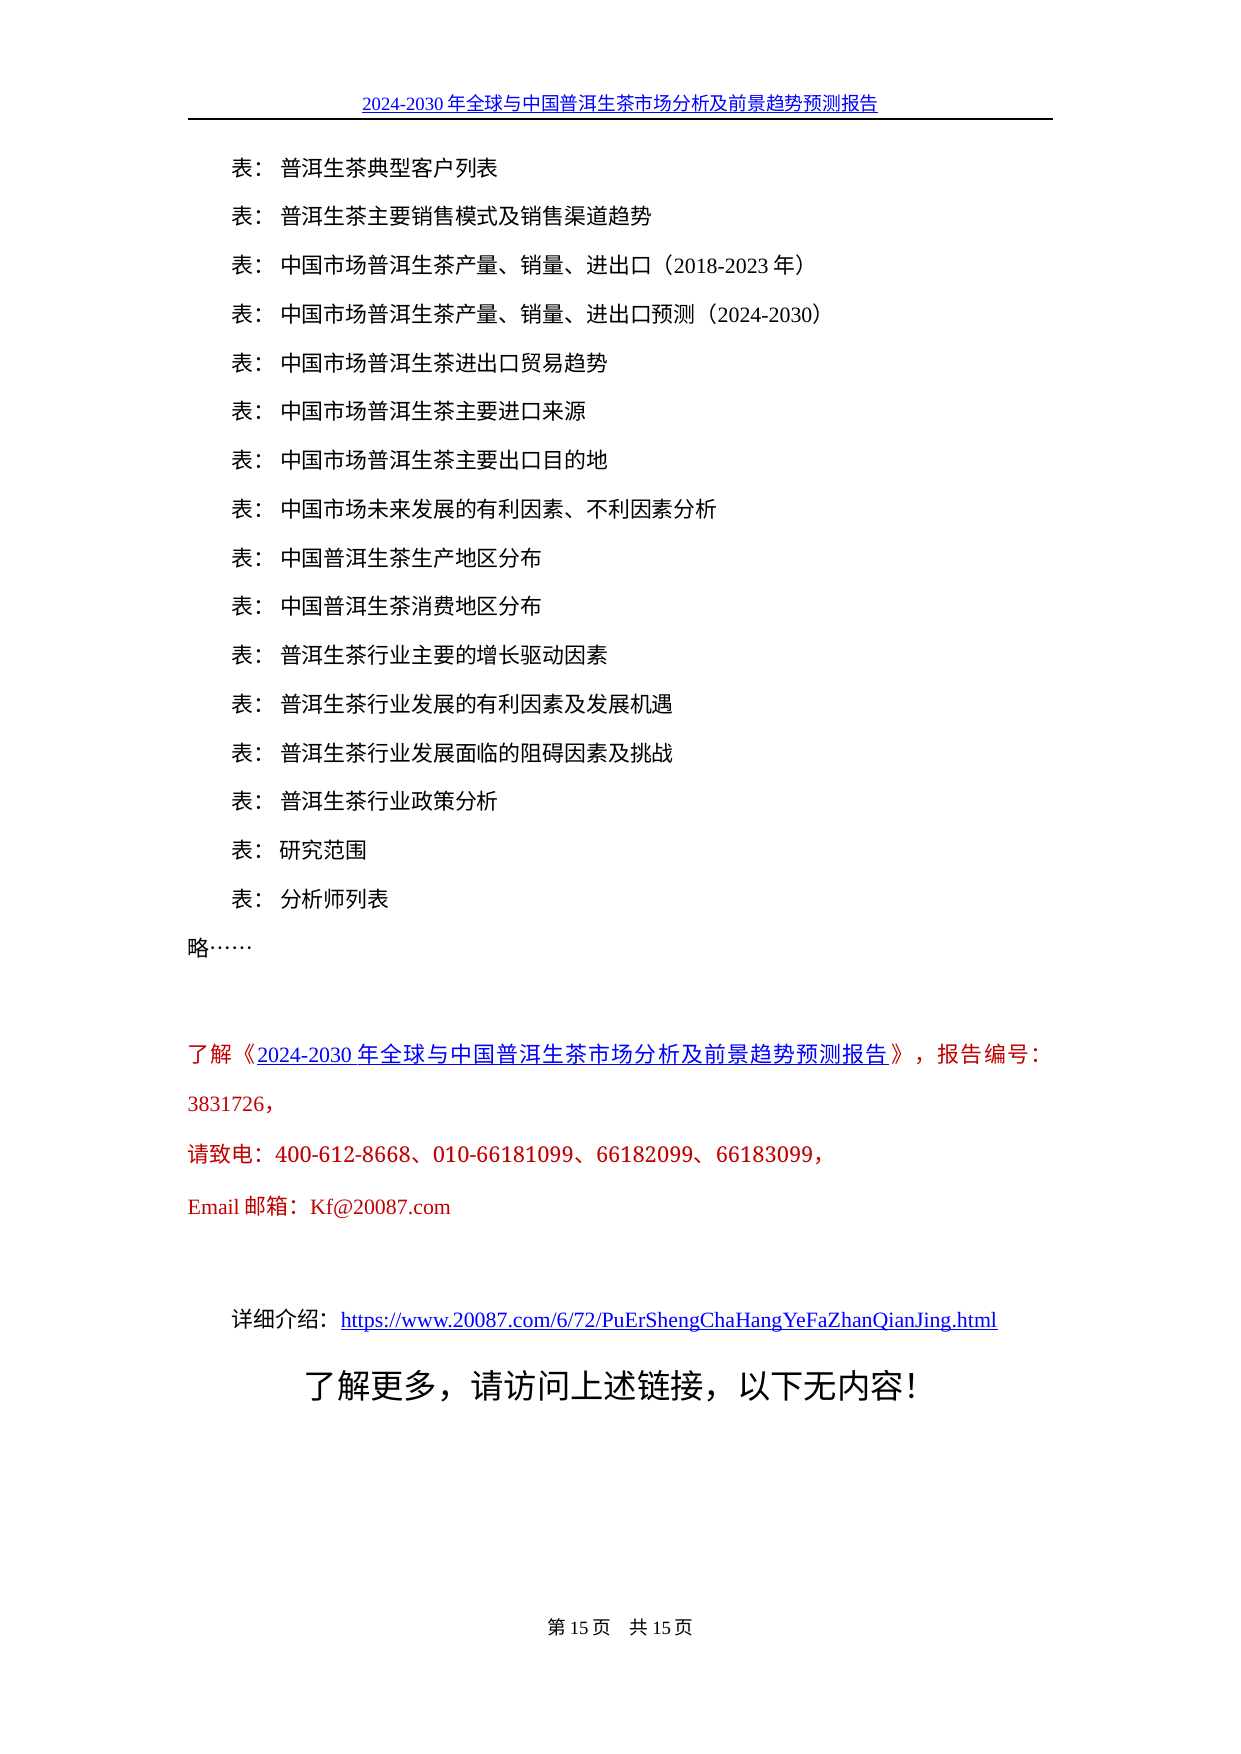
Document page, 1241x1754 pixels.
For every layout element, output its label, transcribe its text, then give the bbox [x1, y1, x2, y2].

text 详细介绍：https://www.20087.com/6/72/PuErShengChaHangYeFaZhanQianJing.html [187, 1301, 1053, 1334]
text Email邮箱：Kf@20087.com [187, 1188, 1053, 1221]
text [187, 150, 1053, 963]
text 请致电：400-612-8668、010-66181099、66182099、66183099， [187, 1137, 1053, 1169]
text 了解《2024-2030年全球与中国普洱生茶市场分析及前景趋势预测报告》，报告编号：3831726， [187, 1037, 1053, 1118]
title 了解更多，请访问上述链接，以下无内容！ [187, 1351, 1053, 1416]
